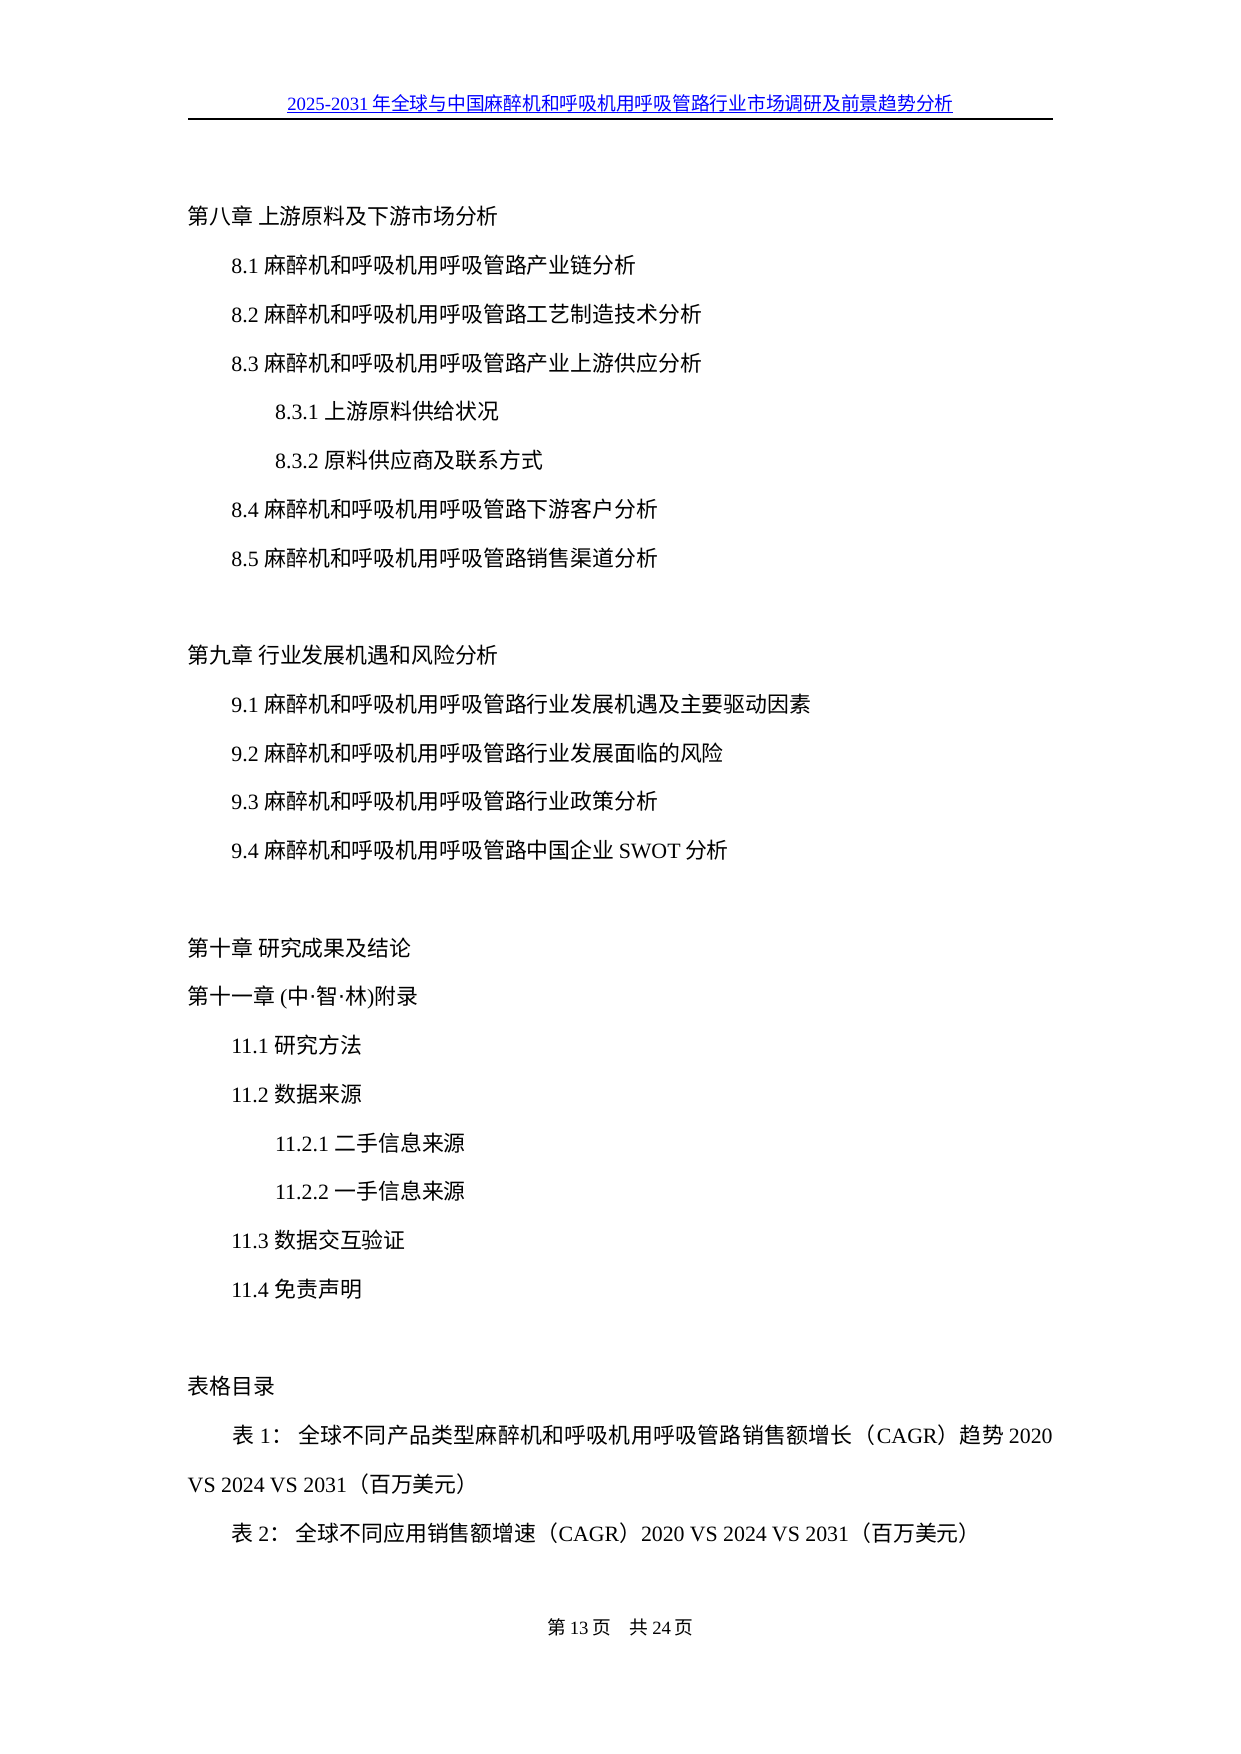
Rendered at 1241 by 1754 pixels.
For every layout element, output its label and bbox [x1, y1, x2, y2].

text [187, 150, 1053, 1548]
